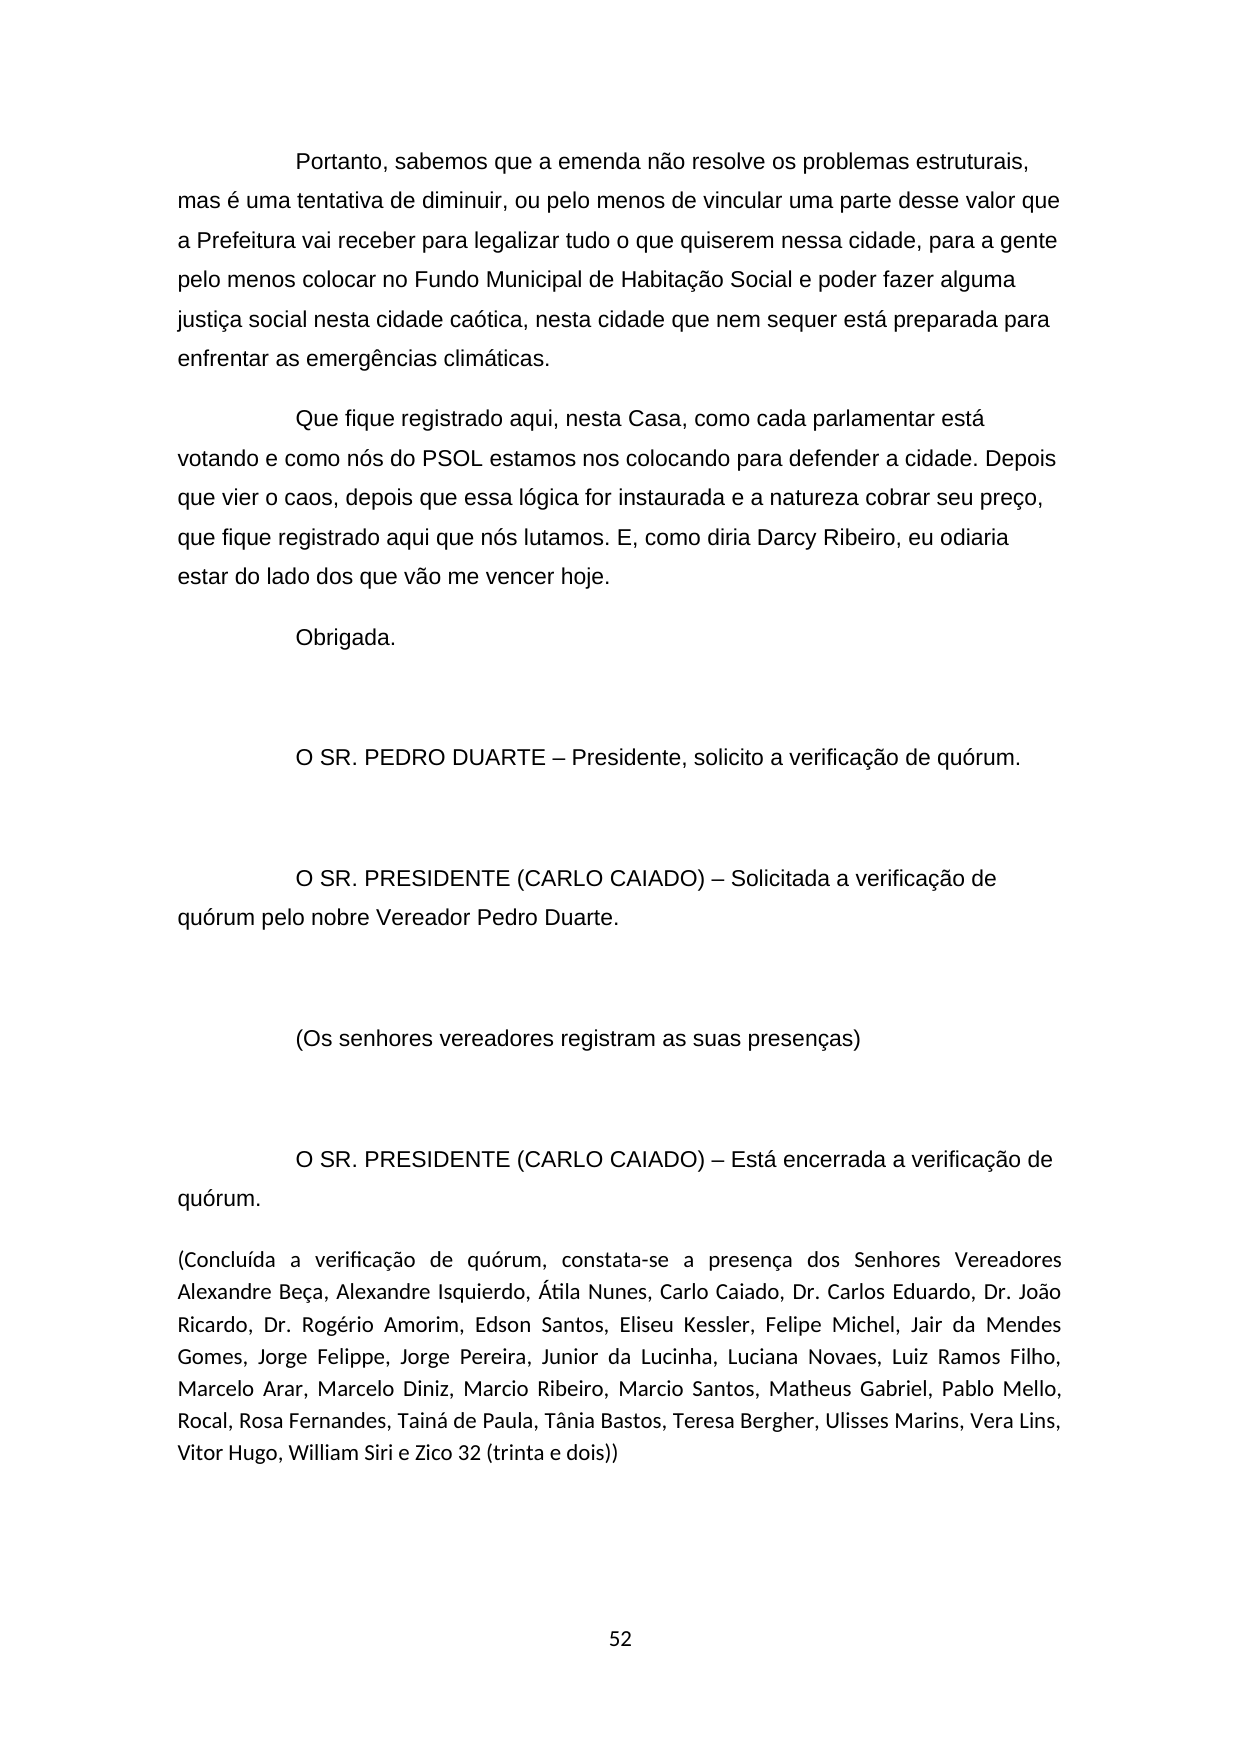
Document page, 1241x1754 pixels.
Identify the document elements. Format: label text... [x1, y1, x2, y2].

text O SR. PEDRO DUARTE – Presidente, solicito a verificação de quórum. [177, 744, 1063, 771]
text (Concluída a verificação de quórum, constata-se a presença dos Senhores Vereadores Alexandre Beça, Alexandre Isquierdo, Átila Nunes, Carlo Caiado, Dr. Carlos Eduardo, Dr. João Ricardo, Dr. Rogério Amorim, Edson Santos, Eliseu Kessler, Felipe Michel, Jair da Mendes Gomes, Jorge Felippe, Jorge Pereira, Junior da Lucinha, Luciana Novaes, Luiz Ramos Filho, Marcelo Arar, Marcelo Diniz, Marcio Ribeiro, Marcio Santos, Matheus Gabriel, Pablo Mello, Rocal, Rosa Fernandes, Tainá de Paula, Tânia Bastos, Teresa Bergher, Ulisses Marins, Vera Lins, Vitor Hugo, William Siri e Zico 32 (trinta e dois)) [177, 1245, 1063, 1466]
text Obrigada. [177, 623, 1063, 650]
text O SR. PRESIDENTE (CARLO CAIADO) – Solicitada a verificação de quórum pelo nobre Vereador Pedro Duarte. [177, 865, 1063, 931]
text Portanto, sabemos que a emenda não resolve os problemas estruturais, mas é uma tentativa de diminuir, ou pelo menos de vincular uma parte desse valor que a Prefeitura vai receber para legalizar tudo o que quiserem nessa cidade, para a gente pelo menos colocar no Fundo Municipal de Habitação Social e poder fazer alguma justiça social nesta cidade caótica, nesta cidade que nem sequer está preparada para enfrentar as emergências climáticas. [177, 148, 1063, 371]
text O SR. PRESIDENTE (CARLO CAIADO) – Está encerrada a verificação de quórum. [177, 1146, 1063, 1211]
text Que fique registrado aqui, nesta Casa, como cada parlamentar está votando e como nós do PSOL estamos nos colocando para defender a cidade. Depois que vier o caos, depois que essa lógica for instaurada e a natureza cobrar seu preço, que fique registrado aqui que nós lutamos. E, como diria Darcy Ribeiro, eu odiaria estar do lado dos que vão me vencer hoje. [177, 405, 1063, 589]
text (Os senhores vereadores registram as suas presenças) [177, 1025, 1063, 1051]
